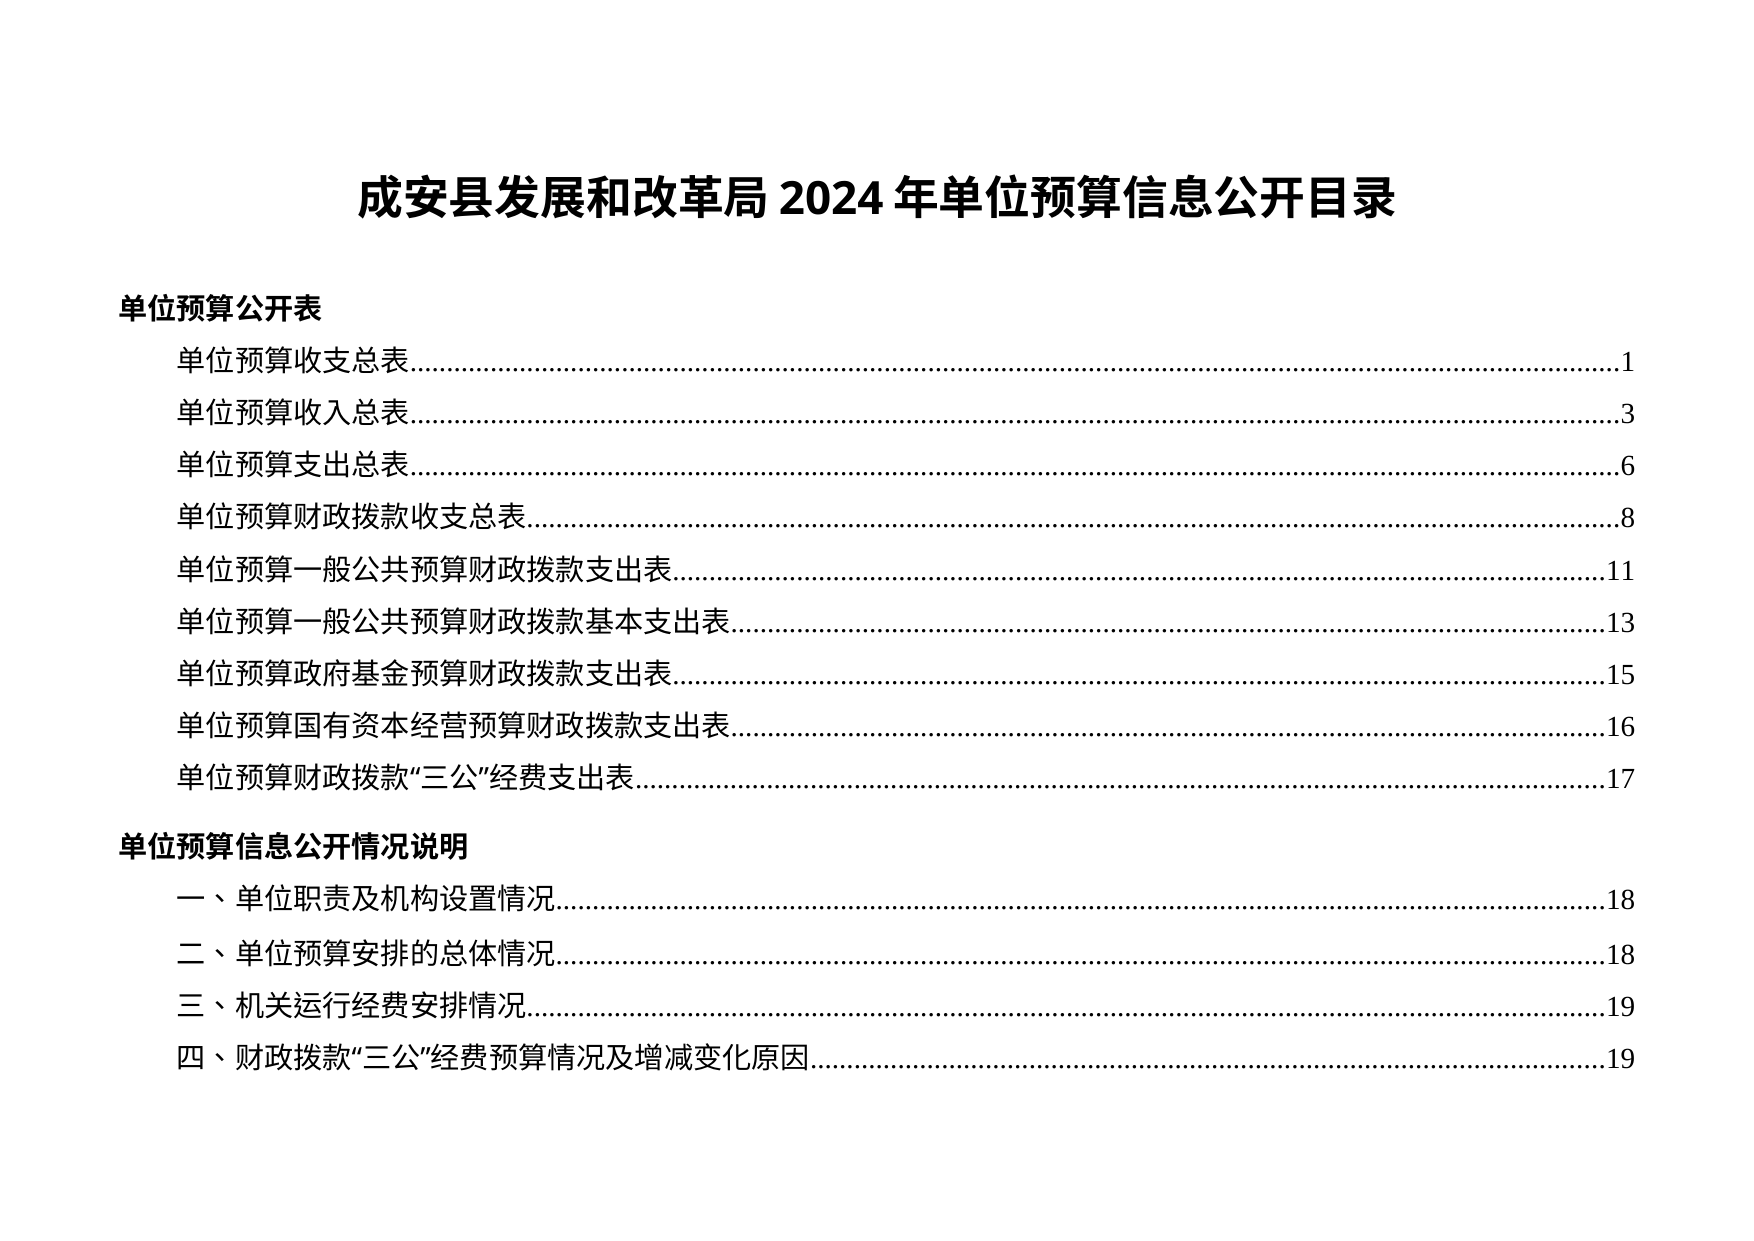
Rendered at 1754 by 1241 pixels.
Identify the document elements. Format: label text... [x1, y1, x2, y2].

text 单位预算一般公共预算财政拨款支出表 11 [118, 549, 1636, 588]
text 四、财政拨款“三公”经费预算情况及增减变化原因 19 [118, 1037, 1636, 1077]
text 三、机关运行经费安排情况 19 [118, 985, 1636, 1025]
text 单位预算一般公共预算财政拨款基本支出表 13 [118, 601, 1636, 641]
text 单位预算收入总表 3 [118, 392, 1636, 432]
text 成安县发展和改革局2024年单位预算信息公开目录 [118, 165, 1636, 228]
text 单位预算国有资本经营预算财政拨款支出表 16 [118, 705, 1636, 745]
text 单位预算公开表 [118, 285, 1636, 328]
text 单位预算信息公开情况说明 [118, 826, 1636, 866]
text 二、单位预算安排的总体情况 18 [118, 930, 1636, 973]
text 单位预算政府基金预算财政拨款支出表 15 [118, 653, 1636, 693]
text 单位预算财政拨款收支总表 8 [118, 497, 1636, 536]
text 一、单位职责及机构设置情况 18 [118, 878, 1636, 918]
text 单位预算财政拨款“三公”经费支出表 17 [118, 758, 1636, 797]
text 单位预算支出总表 6 [118, 444, 1636, 484]
text 单位预算收支总表 1 [118, 340, 1636, 380]
